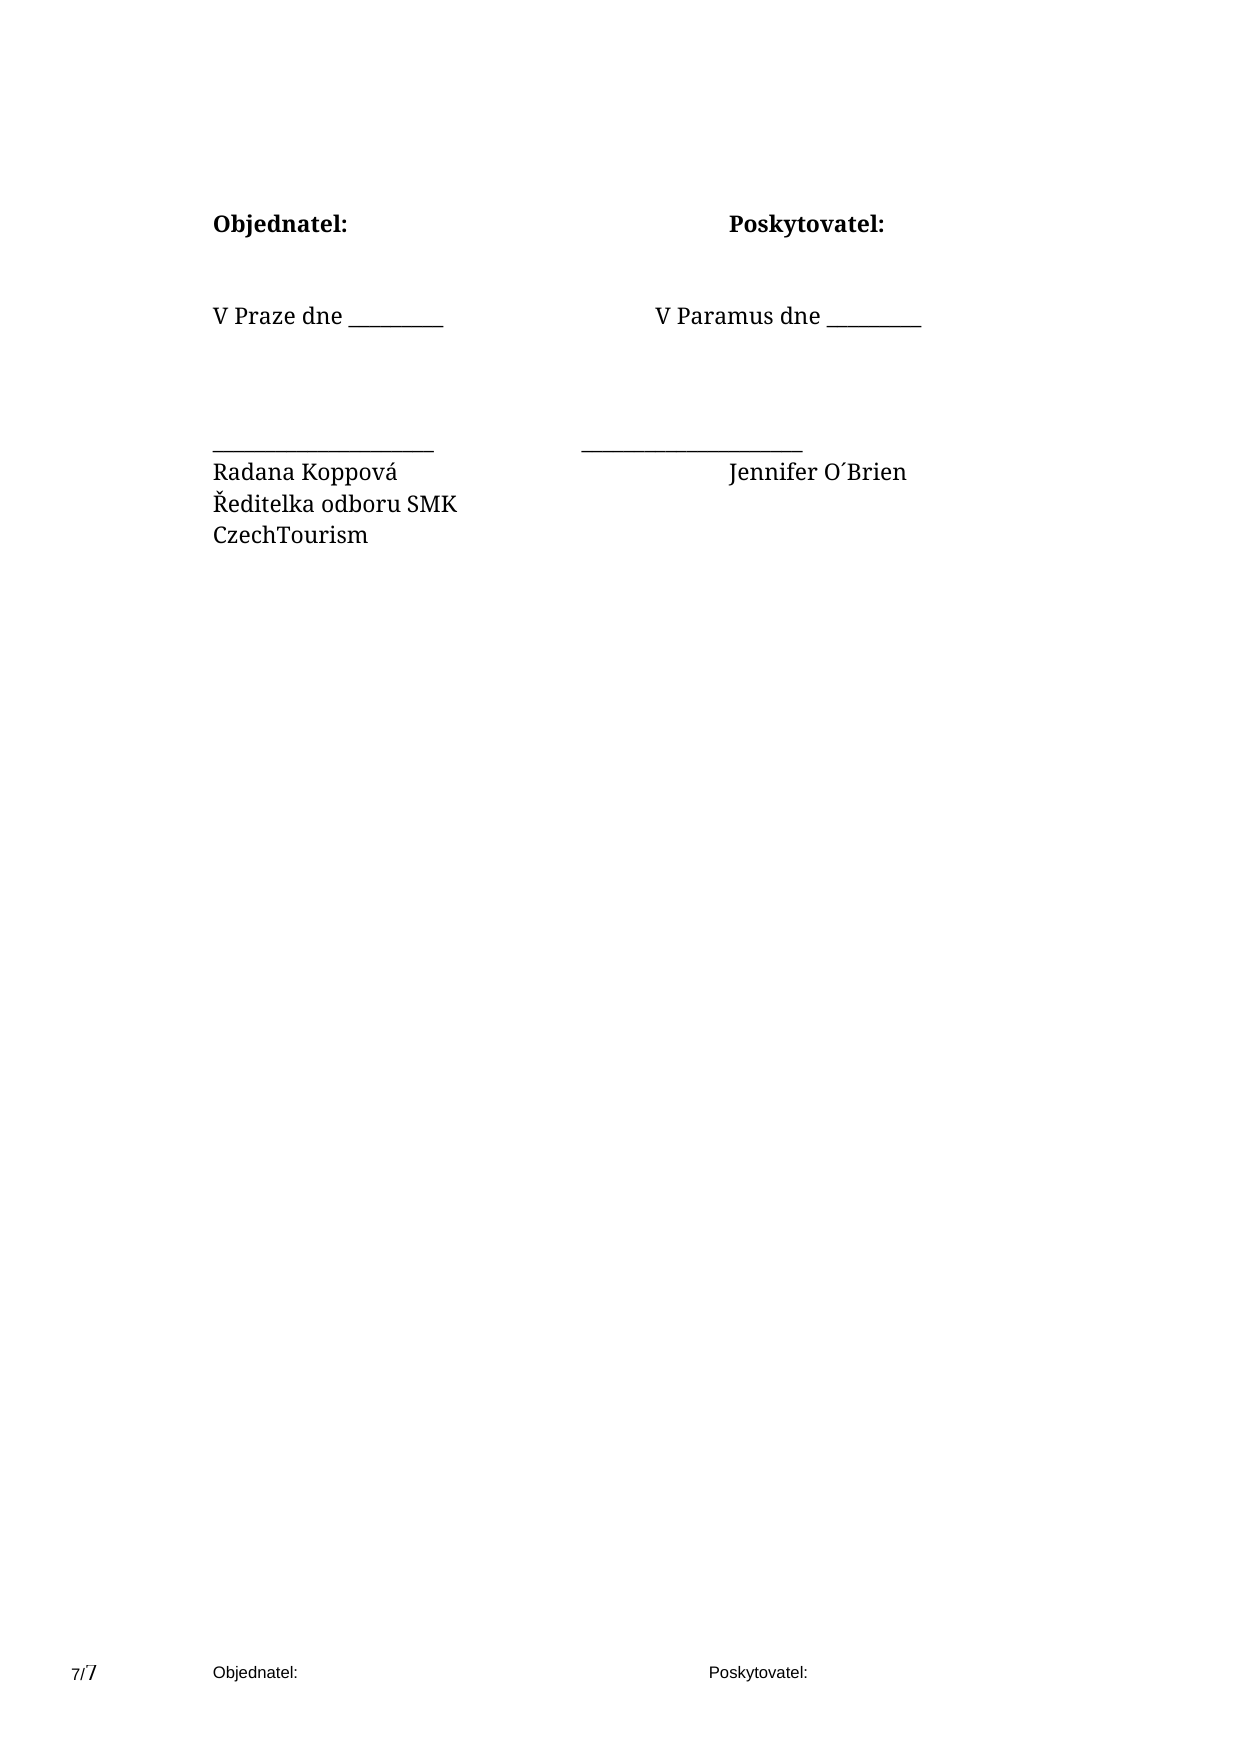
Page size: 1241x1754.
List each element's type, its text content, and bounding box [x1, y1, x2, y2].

text Objednatel: Poskytovatel: [213, 210, 1092, 237]
text Ředitelka odboru SMK [213, 487, 1092, 519]
text Radana Koppová Jennifer O´Brien [213, 456, 1092, 487]
text V Praze dne _________ V Paramus dne _________ [213, 300, 1092, 331]
text CzechTourism [213, 519, 1092, 550]
text _____________________ _____________________ [213, 425, 1092, 456]
